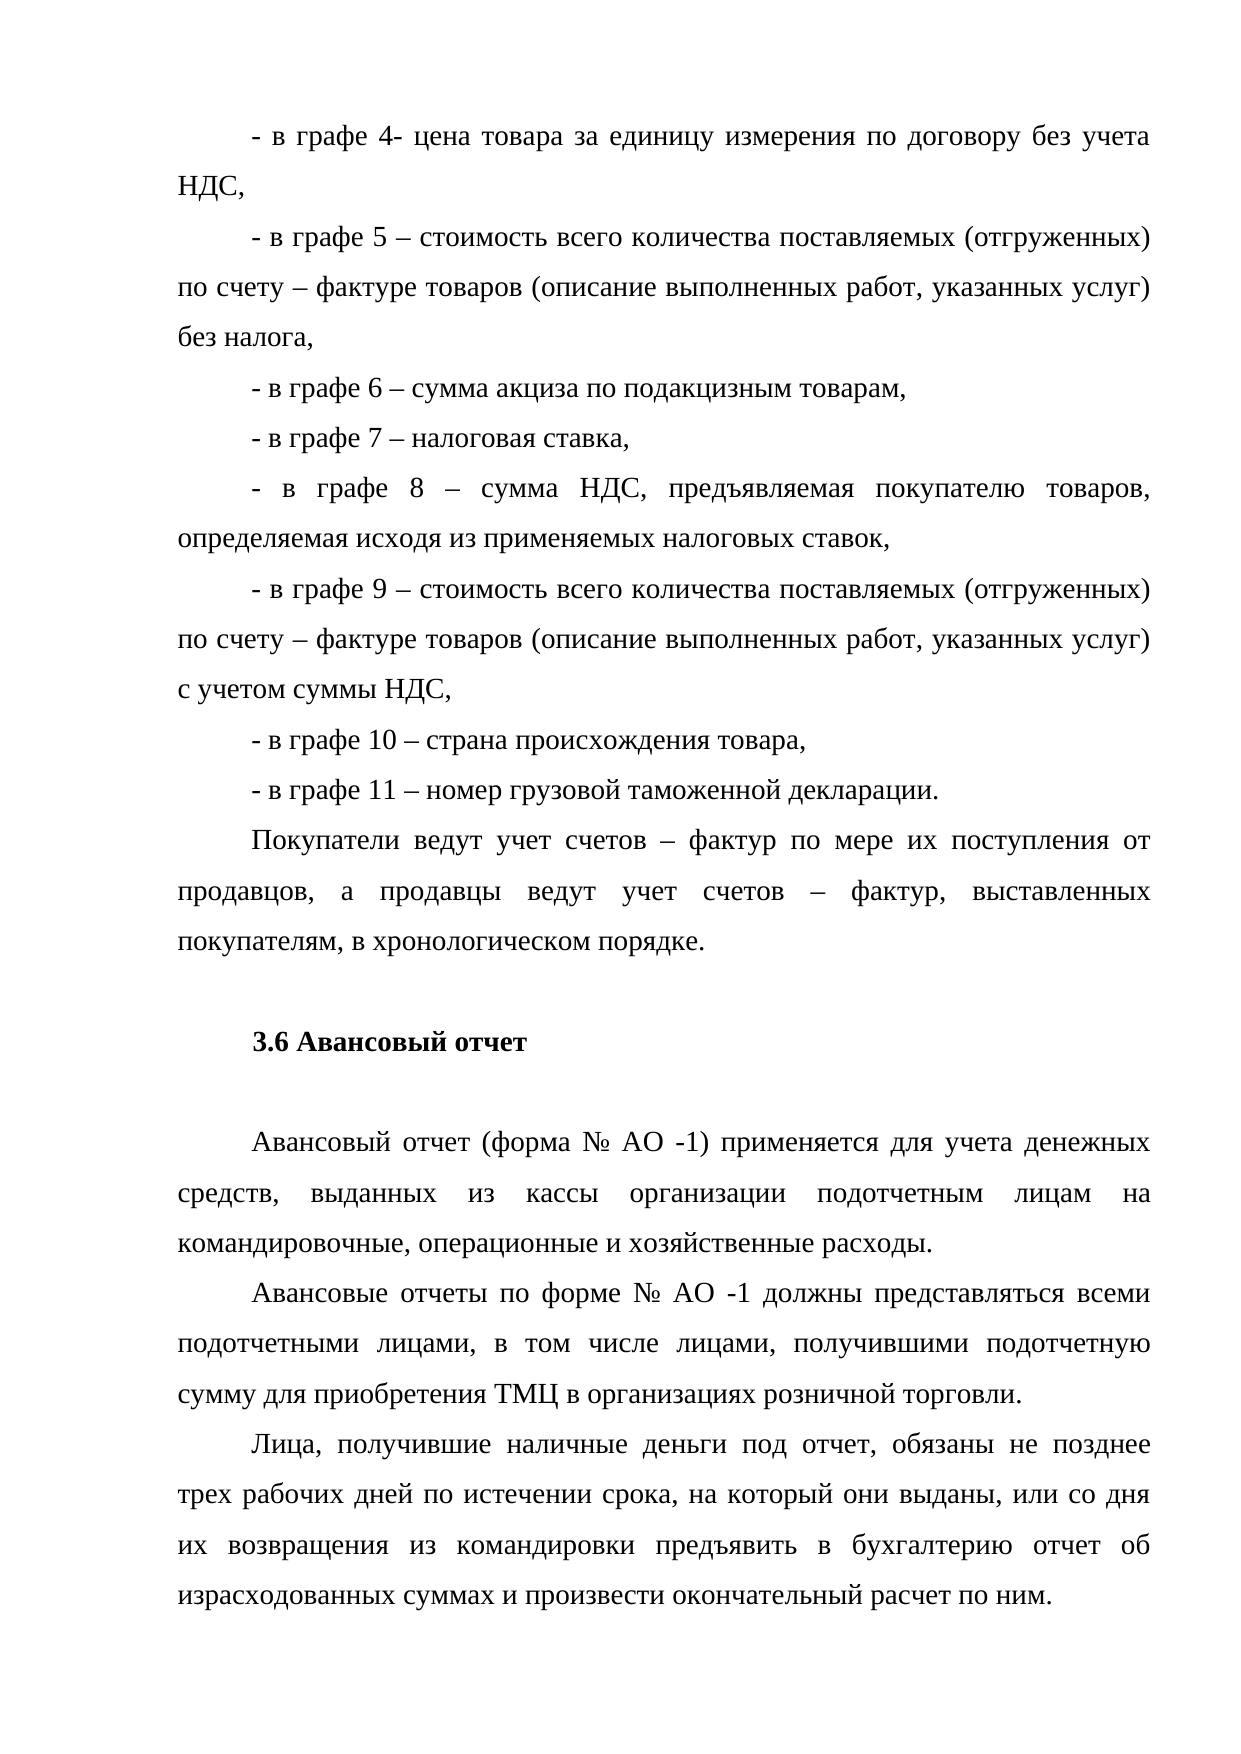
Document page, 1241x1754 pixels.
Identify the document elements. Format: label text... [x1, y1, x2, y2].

text - в графе 10 – страна происхождения товара, [177, 722, 1152, 755]
text - в графе 5 – стоимость всего количества поставляемых (отгруженных) по счету – фактуре товаров (описание выполненных работ, указанных услуг) без налога, [177, 219, 1152, 353]
text - в графе 8 – сумма НДС, предъявляемая покупателю товаров, определяемая исходя из применяемых налоговых ставок, [177, 470, 1152, 554]
text - в графе 9 – стоимость всего количества поставляемых (отгруженных) по счету – фактуре товаров (описание выполненных работ, указанных услуг) с учетом суммы НДС, [177, 571, 1152, 705]
text - в графе 11 – номер грузовой таможенной декларации. [177, 772, 1152, 806]
text Покупатели ведут учет счетов – фактур по мере их поступления от продавцов, а продавцы ведут учет счетов – фактур, выставленных покупателям, в хронологическом порядке. [177, 822, 1152, 957]
text Авансовые отчеты по форме № АО -1 должны представляться всеми подотчетными лицами, в том числе лицами, получившими подотчетную сумму для приобретения ТМЦ в организациях розничной торговли. [177, 1275, 1152, 1409]
text - в графе 4- цена товара за единицу измерения по договору без учета НДС, [177, 118, 1152, 202]
text Авансовый отчет (форма № АО -1) применяется для учета денежных средств, выданных из кассы организации подотчетным лицам на командировочные, операционные и хозяйственные расходы. [177, 1124, 1152, 1258]
text Лица, получившие наличные деньги под отчет, обязаны не позднее трех рабочих дней по истечении срока, на который они выданы, или со дня их возвращения из командировки предъявить в бухгалтерию отчет об израсходованных суммах и произвести окончательный расчет по ним. [177, 1426, 1152, 1611]
text - в графе 6 – сумма акциза по подакцизным товарам, [177, 370, 1152, 403]
text - в графе 7 – налоговая ставка, [177, 420, 1152, 453]
text 3.6 Авансовый отчет [177, 1024, 1152, 1057]
